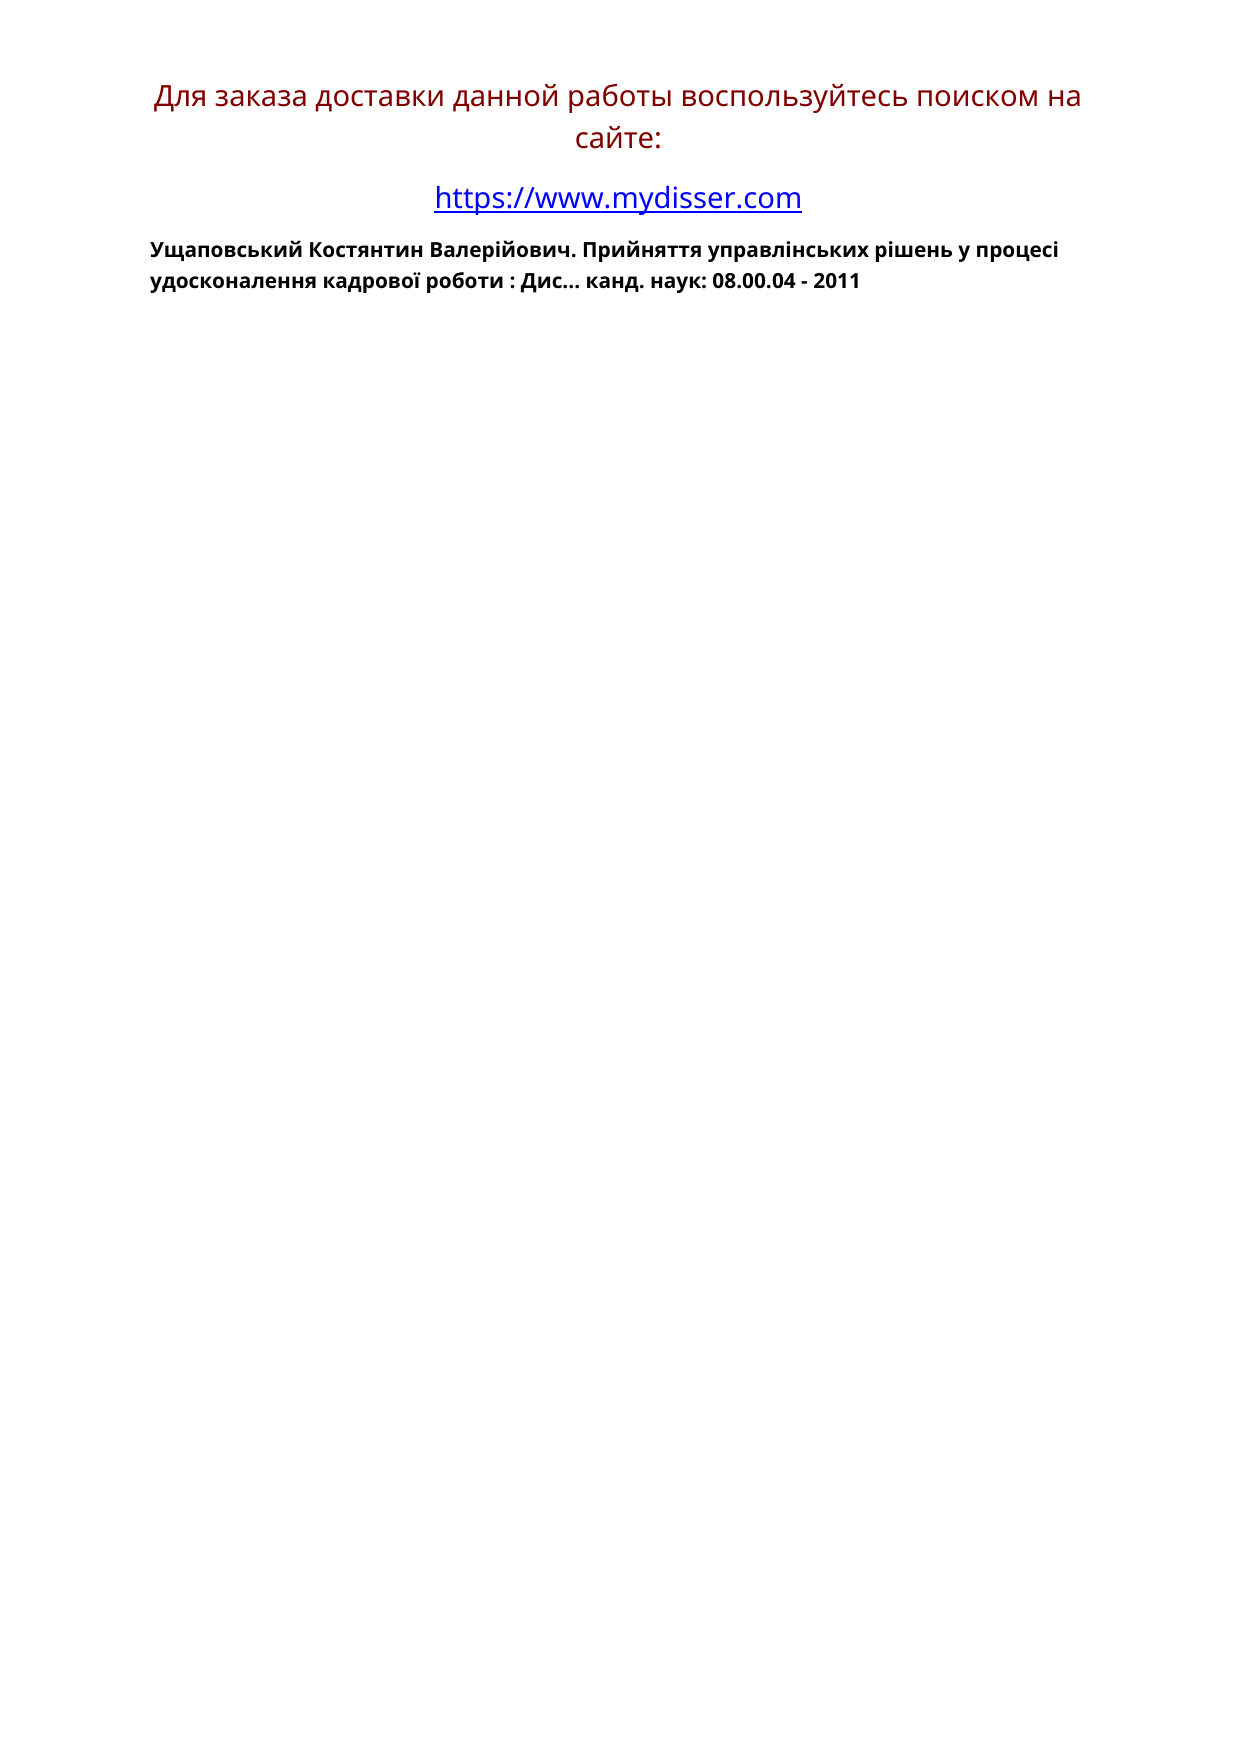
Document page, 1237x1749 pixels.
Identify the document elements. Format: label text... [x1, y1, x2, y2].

text Ущаповський Костянтин Валерійович. Прийняття управлінських рішень у процесі удосконалення кадрової роботи : Дис... канд. наук: 08.00.04 - 2011 [150, 236, 1086, 294]
